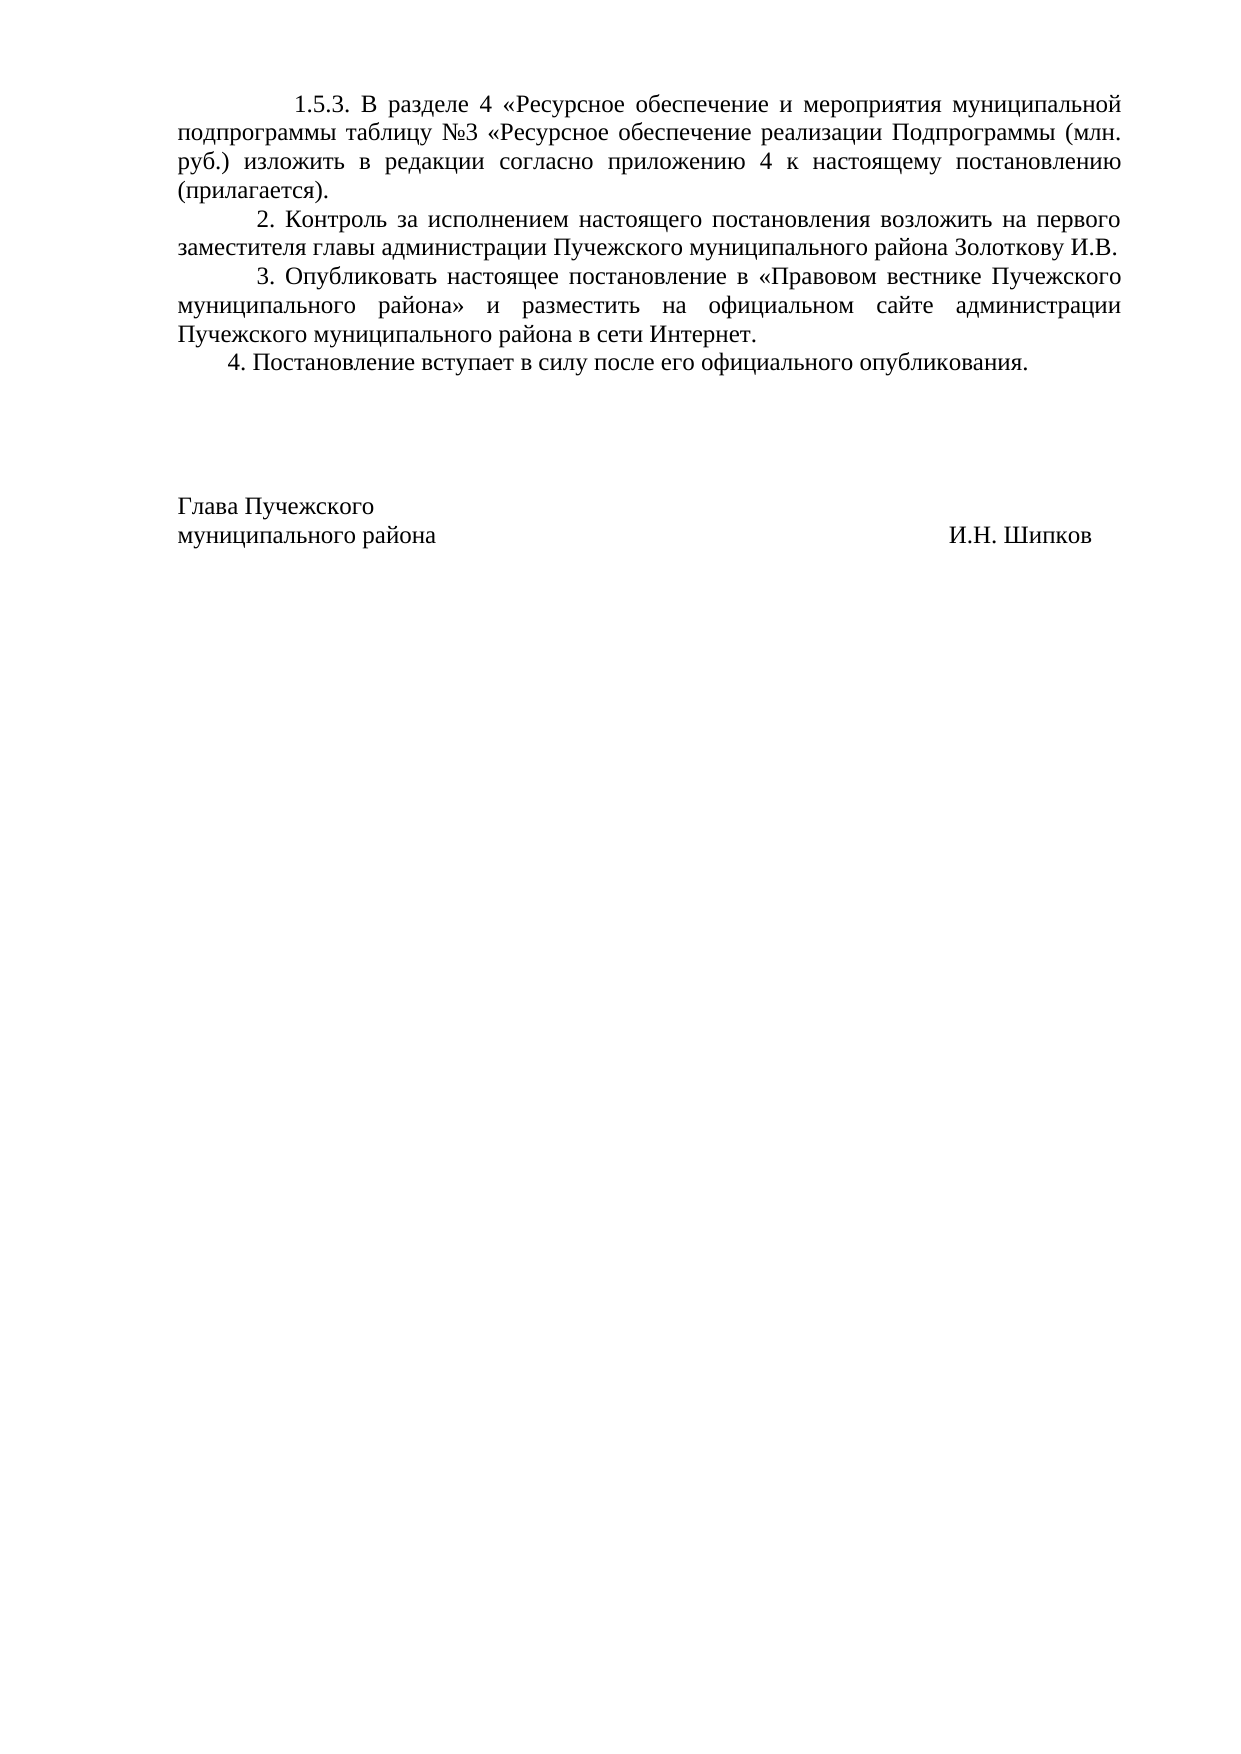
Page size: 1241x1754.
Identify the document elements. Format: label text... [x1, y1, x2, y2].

text 3. Опубликовать настоящее постановление в «Правовом вестнике Пучежского муниципального района» и разместить на официальном сайте администрации Пучежского муниципального района в сети Интернет. [177, 261, 1122, 347]
text 2. Контроль за исполнением настоящего постановления возложить на первого заместителя главы администрации Пучежского муниципального района Золоткову И.В. [177, 204, 1122, 261]
text Глава Пучежского [177, 491, 1122, 520]
text 4. Постановление вступает в силу после его официального опубликования. [177, 347, 1122, 376]
subtitle 1.5.3. В разделе 4 «Ресурсное обеспечение и мероприятия муниципальной подпрограммы таблицу №3 «Ресурсное обеспечение реализации Подпрограммы (млн. руб.) изложить в редакции согласно приложению 4 к настоящему постановлению (прилагается). [177, 89, 1122, 204]
text муниципального района И.Н. Шипков [177, 520, 1122, 549]
